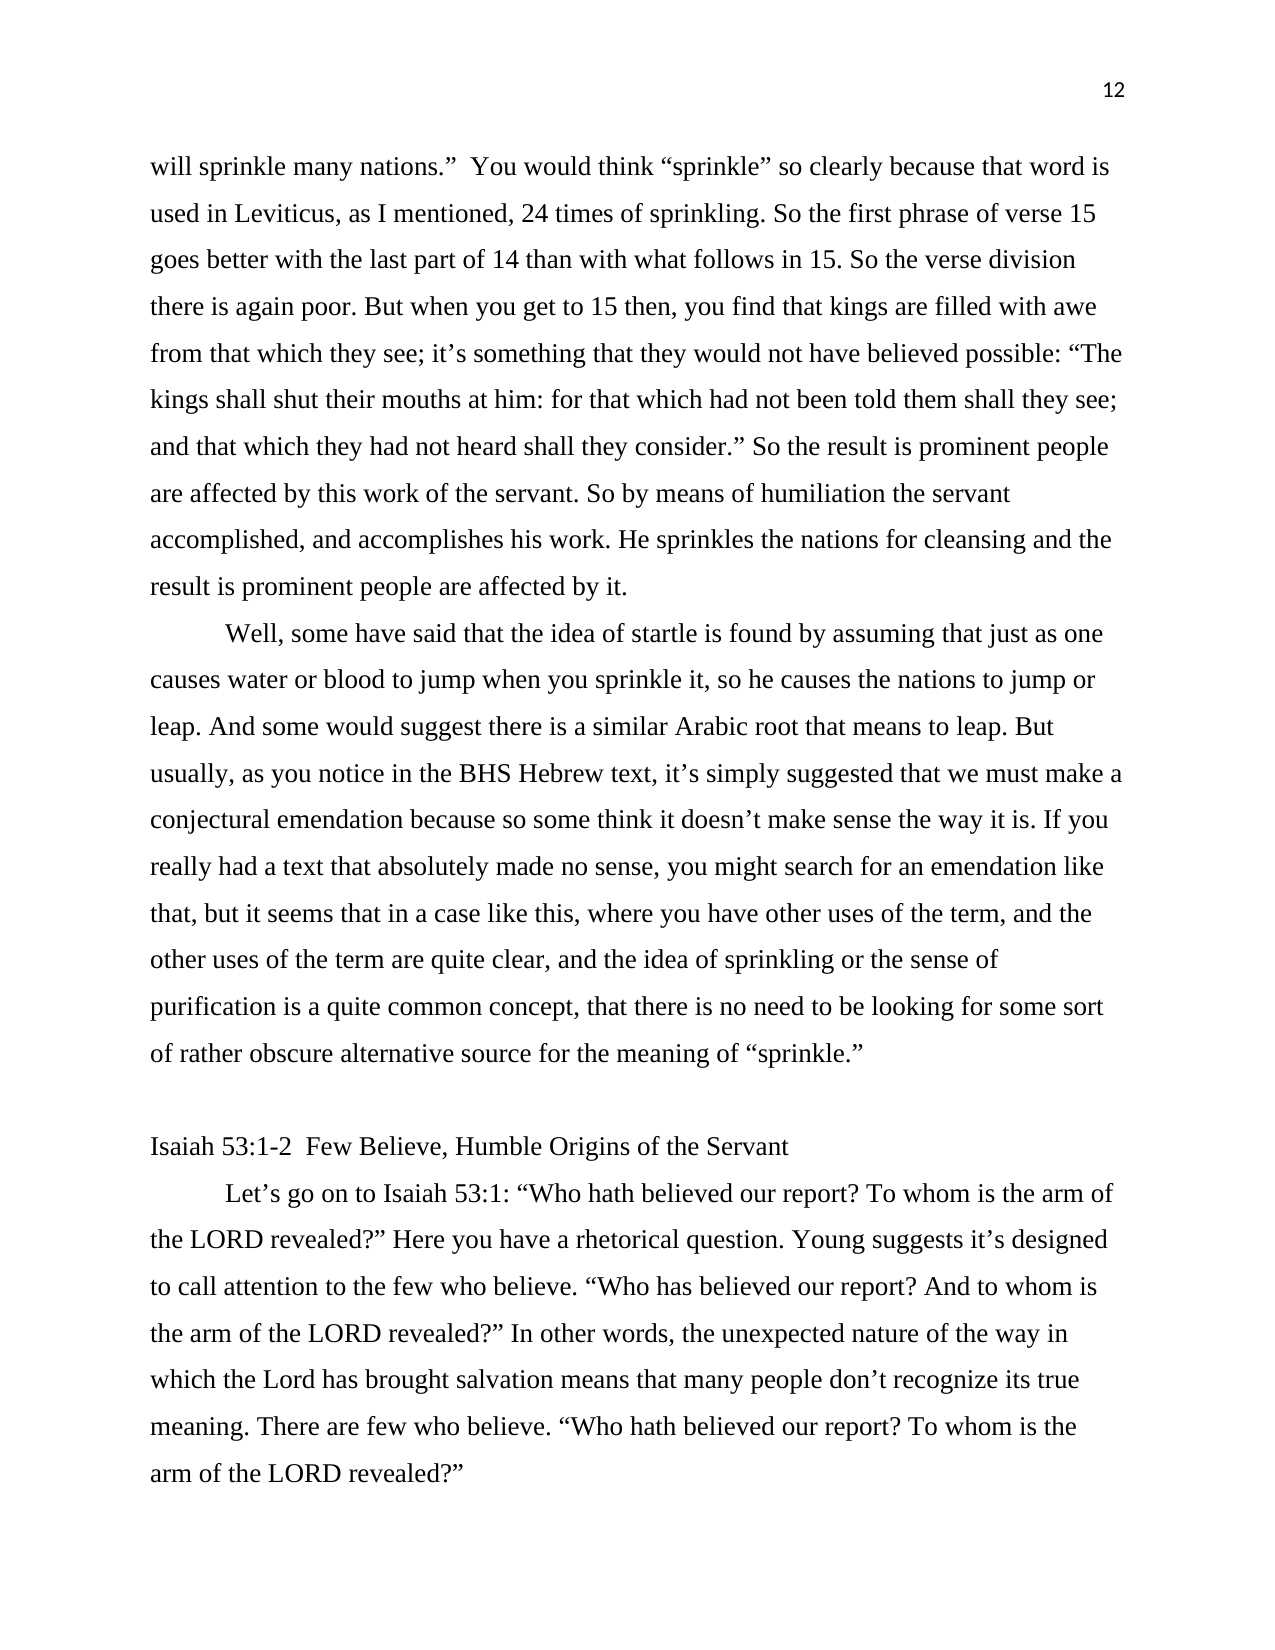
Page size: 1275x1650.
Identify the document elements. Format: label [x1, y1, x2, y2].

text [150, 1177, 1125, 1488]
text [150, 150, 1125, 1161]
